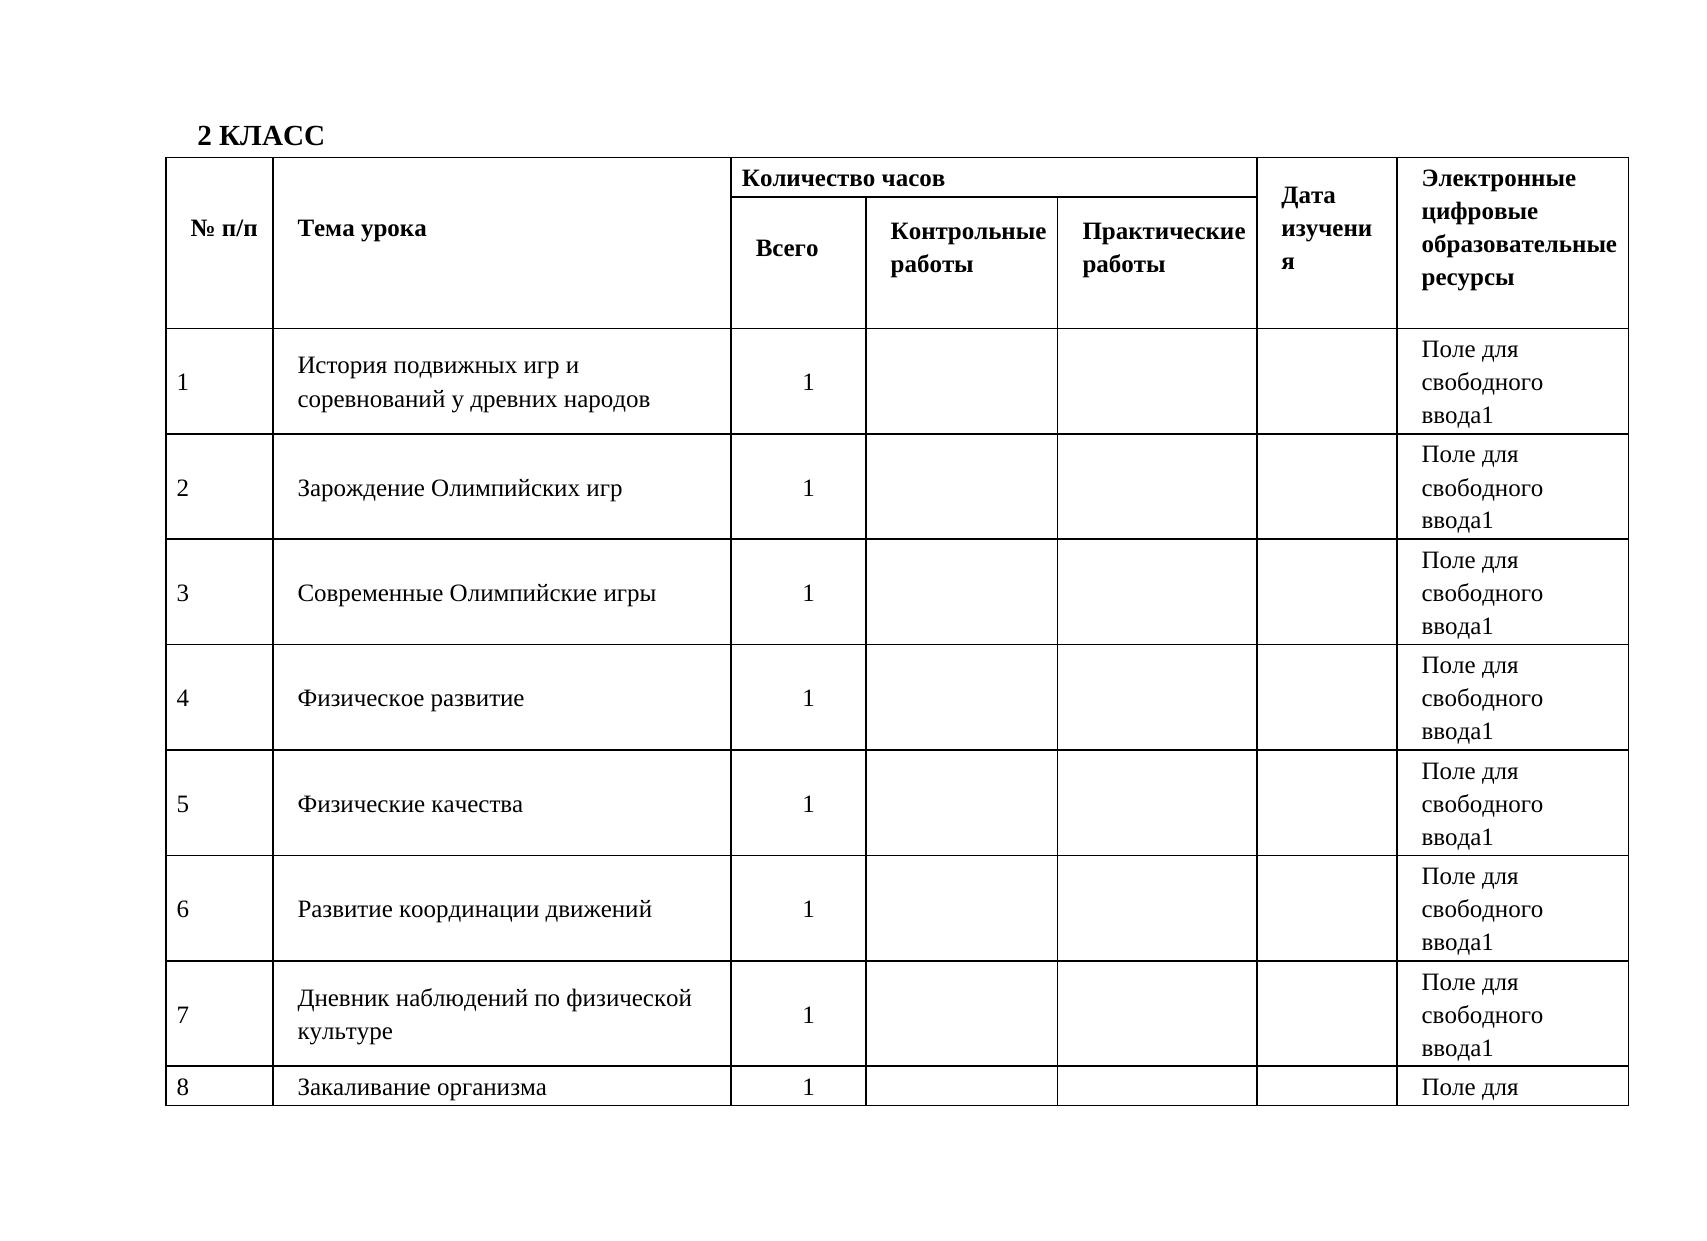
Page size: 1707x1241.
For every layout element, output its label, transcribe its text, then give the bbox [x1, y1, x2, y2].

table_cell [1258, 856, 1396, 960]
table_cell [1058, 645, 1256, 749]
table_cell 3 [167, 540, 272, 644]
table_cell 1 [732, 962, 865, 1065]
table_cell 8 [167, 1067, 272, 1105]
table_cell [1058, 1067, 1256, 1105]
table_cell Поле для свободного ввода1 [1398, 645, 1628, 749]
table_cell Дневник наблюдений по физической культуре [274, 962, 730, 1065]
table_cell 1 [167, 329, 272, 433]
table_cell [867, 751, 1057, 854]
table_cell [1258, 645, 1396, 749]
table_cell Зарождение Олимпийских игр [274, 435, 730, 538]
table_cell Поле для свободного ввода1 [1398, 962, 1628, 1065]
table_cell 1 [732, 329, 865, 433]
table_cell [867, 856, 1057, 960]
table_cell Поле для свободного ввода1 [1398, 435, 1628, 538]
table_cell [1058, 435, 1256, 538]
text 2 КЛАСС [190, 118, 1618, 152]
table_cell 1 [732, 856, 865, 960]
table_cell [867, 1067, 1057, 1105]
table_header Тема урока [274, 158, 730, 327]
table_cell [274, 1067, 730, 1105]
table_cell [1258, 1067, 1396, 1105]
table_cell Практические работы [1058, 198, 1256, 327]
table_cell Физические качества [274, 751, 730, 854]
table_cell История подвижных игр и соревнований у древних народов [274, 329, 730, 433]
table_cell 1 [732, 645, 865, 749]
table_cell 5 [167, 751, 272, 854]
table_cell Контрольные работы [867, 198, 1057, 327]
table_header № п/п [167, 158, 272, 327]
table_cell [867, 540, 1057, 644]
table_cell [867, 435, 1057, 538]
table_cell 1 [732, 435, 865, 538]
table_cell Поле для свободного ввода1 [1398, 329, 1628, 433]
table_cell 2 [167, 435, 272, 538]
table_cell Современные Олимпийские игры [274, 540, 730, 644]
table_cell [1058, 856, 1256, 960]
table_cell 4 [167, 645, 272, 749]
table_cell Поле для свободного ввода1 [1398, 751, 1628, 854]
table_cell [1058, 540, 1256, 644]
table_cell 1 [732, 1067, 865, 1105]
table_cell Поле для свободного ввода1 [1398, 540, 1628, 644]
table_cell Физическое развитие [274, 645, 730, 749]
table_cell 1 [732, 540, 865, 644]
table_header Электронные цифровые образовательные ресурсы [1398, 158, 1628, 327]
table_cell [1258, 962, 1396, 1065]
table_cell [1258, 751, 1396, 854]
table_cell [867, 329, 1057, 433]
table_cell Всего [732, 198, 865, 327]
table_cell [1258, 540, 1396, 644]
table_cell [1258, 329, 1396, 433]
table_cell 1 [732, 751, 865, 854]
table_cell 7 [167, 962, 272, 1065]
table_header Количество часов [732, 158, 1256, 196]
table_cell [1398, 1067, 1628, 1105]
table_cell Поле для свободного ввода1 [1398, 856, 1628, 960]
table_header Дата изучения [1258, 158, 1396, 327]
table_cell [1058, 751, 1256, 854]
table_cell [867, 962, 1057, 1065]
table_cell Развитие координации движений [274, 856, 730, 960]
table_cell [1058, 962, 1256, 1065]
table_cell 6 [167, 856, 272, 960]
table_cell [1258, 435, 1396, 538]
table_cell [867, 645, 1057, 749]
table_cell [1058, 329, 1256, 433]
